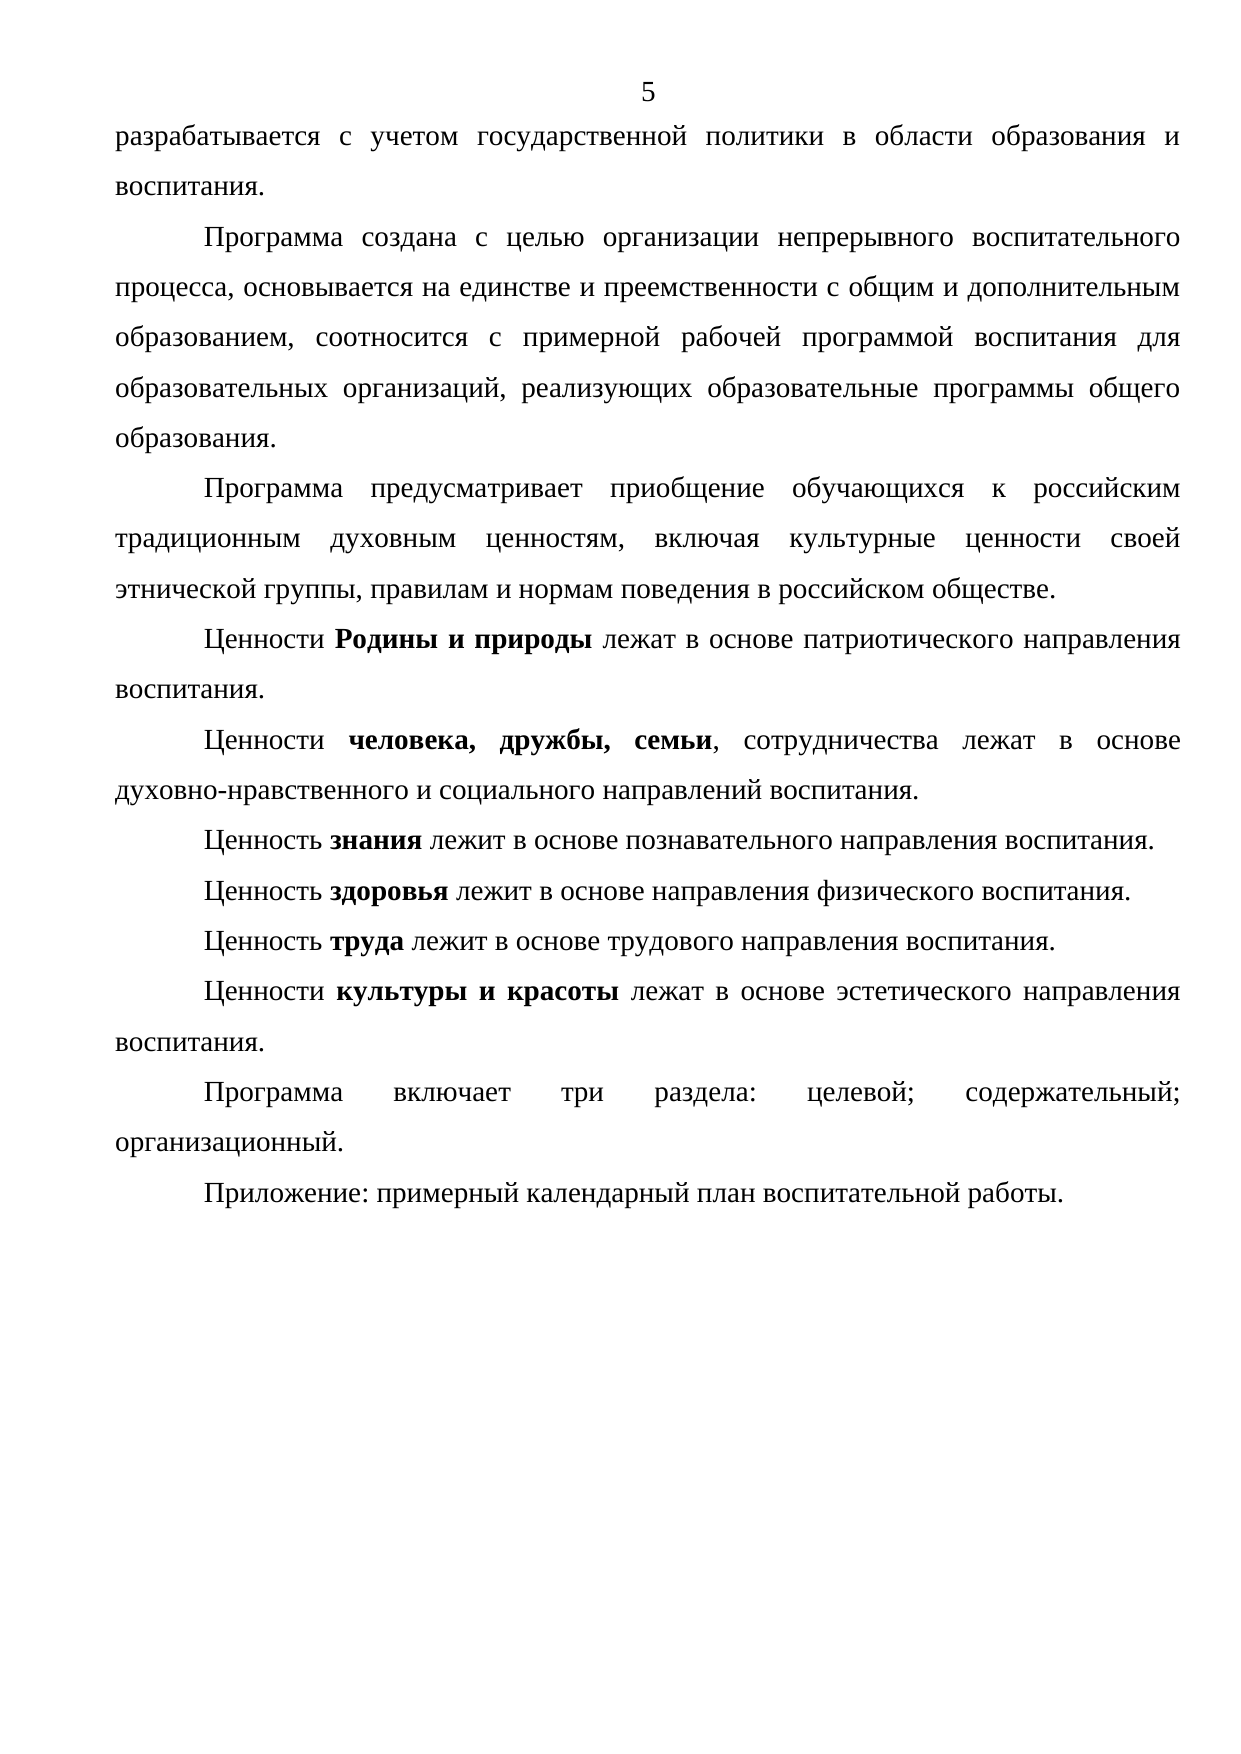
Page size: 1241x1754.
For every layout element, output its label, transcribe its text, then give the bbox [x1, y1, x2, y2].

text Программа предусматривает приобщение обучающихся к российским традиционным духовным ценностям, включая культурные ценности своей этнической группы, правилам и нормам поведения в российском обществе. [115, 470, 1181, 604]
text Ценность труда лежит в основе трудового направления воспитания. [115, 923, 1181, 957]
text Программа включает три раздела: целевой; содержательный; организационный. [115, 1074, 1181, 1158]
text Программа создана с целью организации непрерывного воспитательного процесса, основывается на единстве и преемственности с общим и дополнительным образованием, соотносится с примерной рабочей программой воспитания для образовательных организаций, реализующих образовательные программы общего образования. [115, 219, 1181, 453]
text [115, 118, 1181, 202]
text Ценность здоровья лежит в основе направления физического воспитания. [115, 873, 1181, 906]
text Ценности человека, дружбы, семьи, сотрудничества лежат в основе духовно-нравственного и социального направлений воспитания. [115, 722, 1181, 806]
text Ценности Родины и природы лежат в основе патриотического направления воспитания. [115, 621, 1181, 705]
text Ценность знания лежит в основе познавательного направления воспитания. [115, 822, 1181, 856]
text Приложение: примерный календарный план воспитательной работы. [115, 1175, 1181, 1208]
text Ценности культуры и красоты лежат в основе эстетического направления воспитания. [115, 973, 1181, 1057]
